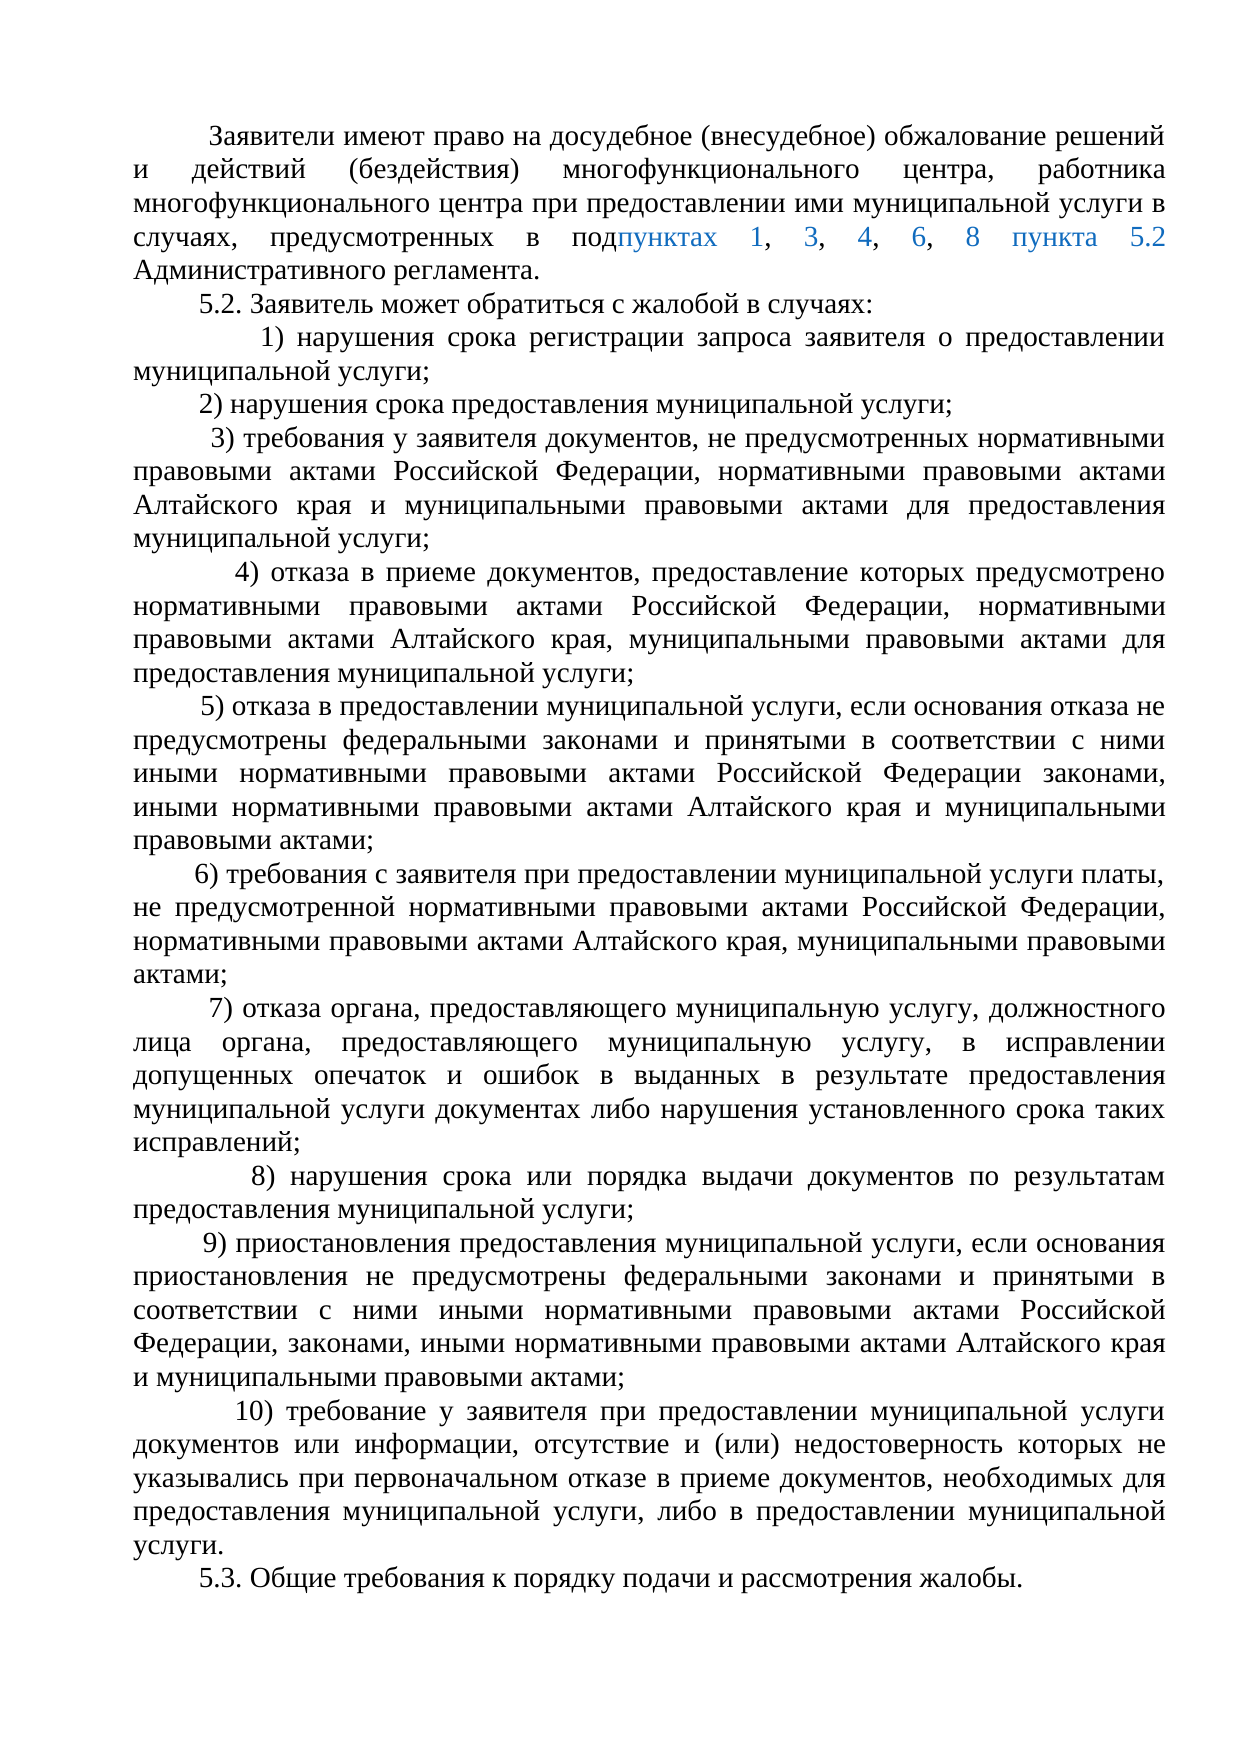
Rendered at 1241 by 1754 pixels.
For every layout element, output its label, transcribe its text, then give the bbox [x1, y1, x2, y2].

text 5) отказа в предоставлении муниципальной услуги, если основания отказа не предусмотрены федеральными законами и принятыми в соответствии с ними иными нормативными правовыми актами Российской Федерации законами, иными нормативными правовыми актами Алтайского края и муниципальными правовыми актами; [133, 688, 1167, 856]
text 8) нарушения срока или порядка выдачи документов по результатам предоставления муниципальной услуги; [133, 1158, 1167, 1225]
text 7) отказа органа, предоставляющего муниципальную услугу, должностного лица органа, предоставляющего муниципальную услугу, в исправлении допущенных опечаток и ошибок в выданных в результате предоставления муниципальной услуги документах либо нарушения установленного срока таких исправлений; [133, 990, 1167, 1158]
text 2) нарушения срока предоставления муниципальной услуги; [133, 386, 1167, 420]
text 5.2. Заявитель может обратиться с жалобой в случаях: [133, 286, 1167, 319]
text 4) отказа в приеме документов, предоставление которых предусмотрено нормативными правовыми актами Российской Федерации, нормативными правовыми актами Алтайского края, муниципальными правовыми актами для предоставления муниципальной услуги; [133, 554, 1167, 688]
text 10) требование у заявителя при предоставлении муниципальной услуги документов или информации, отсутствие и (или) недостоверность которых не указывались при первоначальном отказе в приеме документов, необходимых для предоставления муниципальной услуги, либо в предоставлении муниципальной услуги. [133, 1393, 1167, 1560]
text 1) нарушения срока регистрации запроса заявителя о предоставлении муниципальной услуги; [133, 319, 1167, 386]
text 6) требования с заявителя при предоставлении муниципальной услуги платы, не предусмотренной нормативными правовыми актами Российской Федерации, нормативными правовыми актами Алтайского края, муниципальными правовыми актами; [133, 856, 1167, 990]
text 3) требования у заявителя документов, не предусмотренных нормативными правовыми актами Российской Федерации, нормативными правовыми актами Алтайского края и муниципальными правовыми актами для предоставления муниципальной услуги; [133, 420, 1167, 554]
text Заявители имеют право на досудебное (внесудебное) обжалование решений и действий (бездействия) многофункционального центра, работника многофункционального центра при предоставлении ими муниципальной услуги в случаях, предусмотренных в подпунктах 1, 3, 4, 6, 8 пункта 5.2 Административного регламента. [133, 118, 1167, 286]
text 5.3. Общие требования к порядку подачи и рассмотрения жалобы. [133, 1560, 1167, 1594]
text 9) приостановления предоставления муниципальной услуги, если основания приостановления не предусмотрены федеральными законами и принятыми в соответствии с ними иными нормативными правовыми актами Российской Федерации, законами, иными нормативными правовыми актами Алтайского края и муниципальными правовыми актами; [133, 1225, 1167, 1393]
